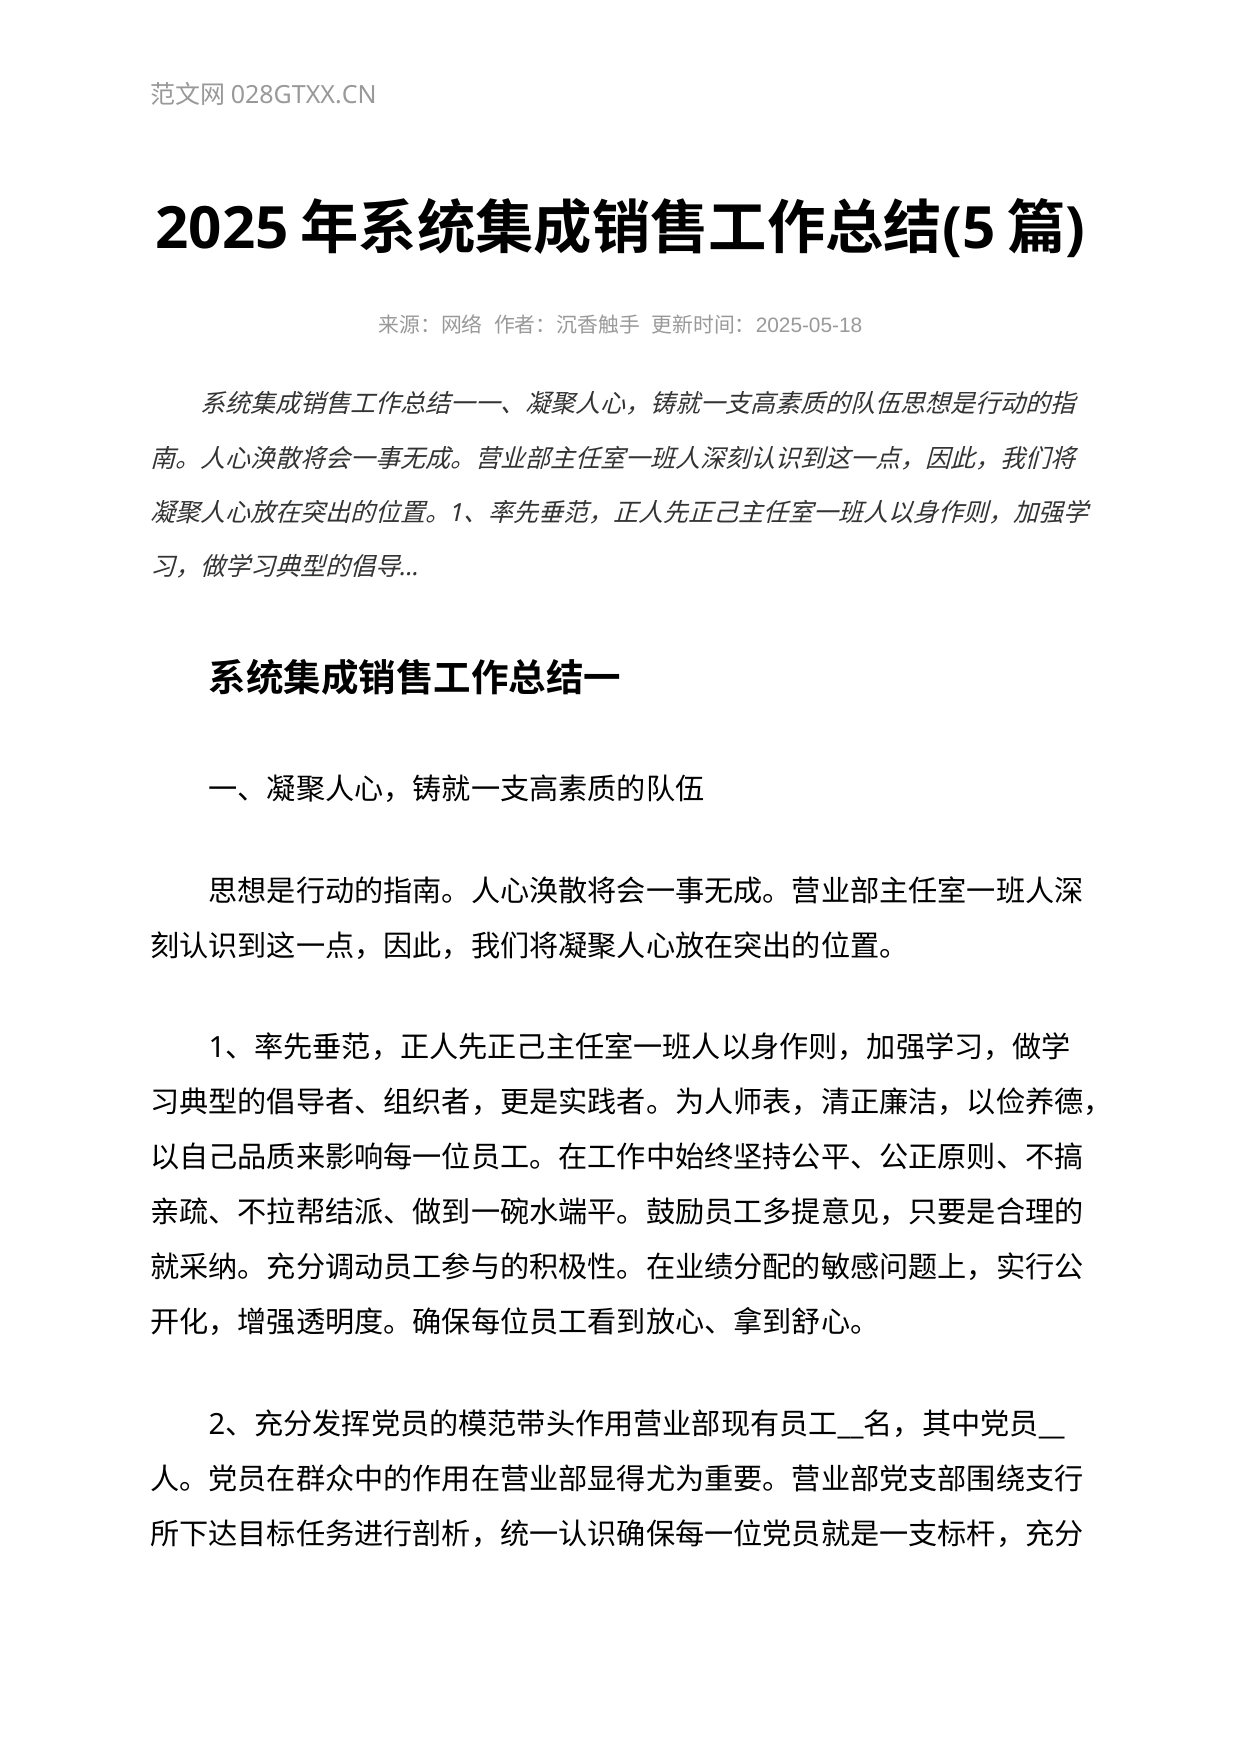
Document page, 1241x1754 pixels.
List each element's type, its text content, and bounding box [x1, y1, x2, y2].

text 1、率先垂范，正人先正己主任室一班人以身作则，加强学习，做学习典型的倡导者、组织者，更是实践者。为人师表，清正廉洁，以俭养德，以自己品质来影响每一位员工。在工作中始终坚持公平、公正原则、不搞亲疏、不拉帮结派、做到一碗水端平。鼓励员工多提意见，只要是合理的就采纳。充分调动员工参与的积极性。在业绩分配的敏感问题上，实行公开化，增强透明度。确保每位员工看到放心、拿到舒心。 [150, 1024, 1090, 1341]
text 来源：网络 作者：沉香触手 更新时间：2025-05-18 [150, 313, 1090, 337]
text 思想是行动的指南。人心涣散将会一事无成。营业部主任室一班人深刻认识到这一点，因此，我们将凝聚人心放在突出的位置。 [150, 867, 1090, 964]
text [150, 1400, 1090, 1552]
text 系统集成销售工作总结一一、凝聚人心，铸就一支高素质的队伍思想是行动的指南。人心涣散将会一事无成。营业部主任室一班人深刻认识到这一点，因此，我们将凝聚人心放在突出的位置。1、率先垂范，正人先正己主任室一班人以身作则，加强学习，做学习典型的倡导... [150, 384, 1090, 583]
subtitle 2025年系统集成销售工作总结(5篇) [150, 181, 1090, 266]
text 一、凝聚人心，铸就一支高素质的队伍 [150, 766, 1090, 808]
text 系统集成销售工作总结一 [150, 648, 1090, 702]
